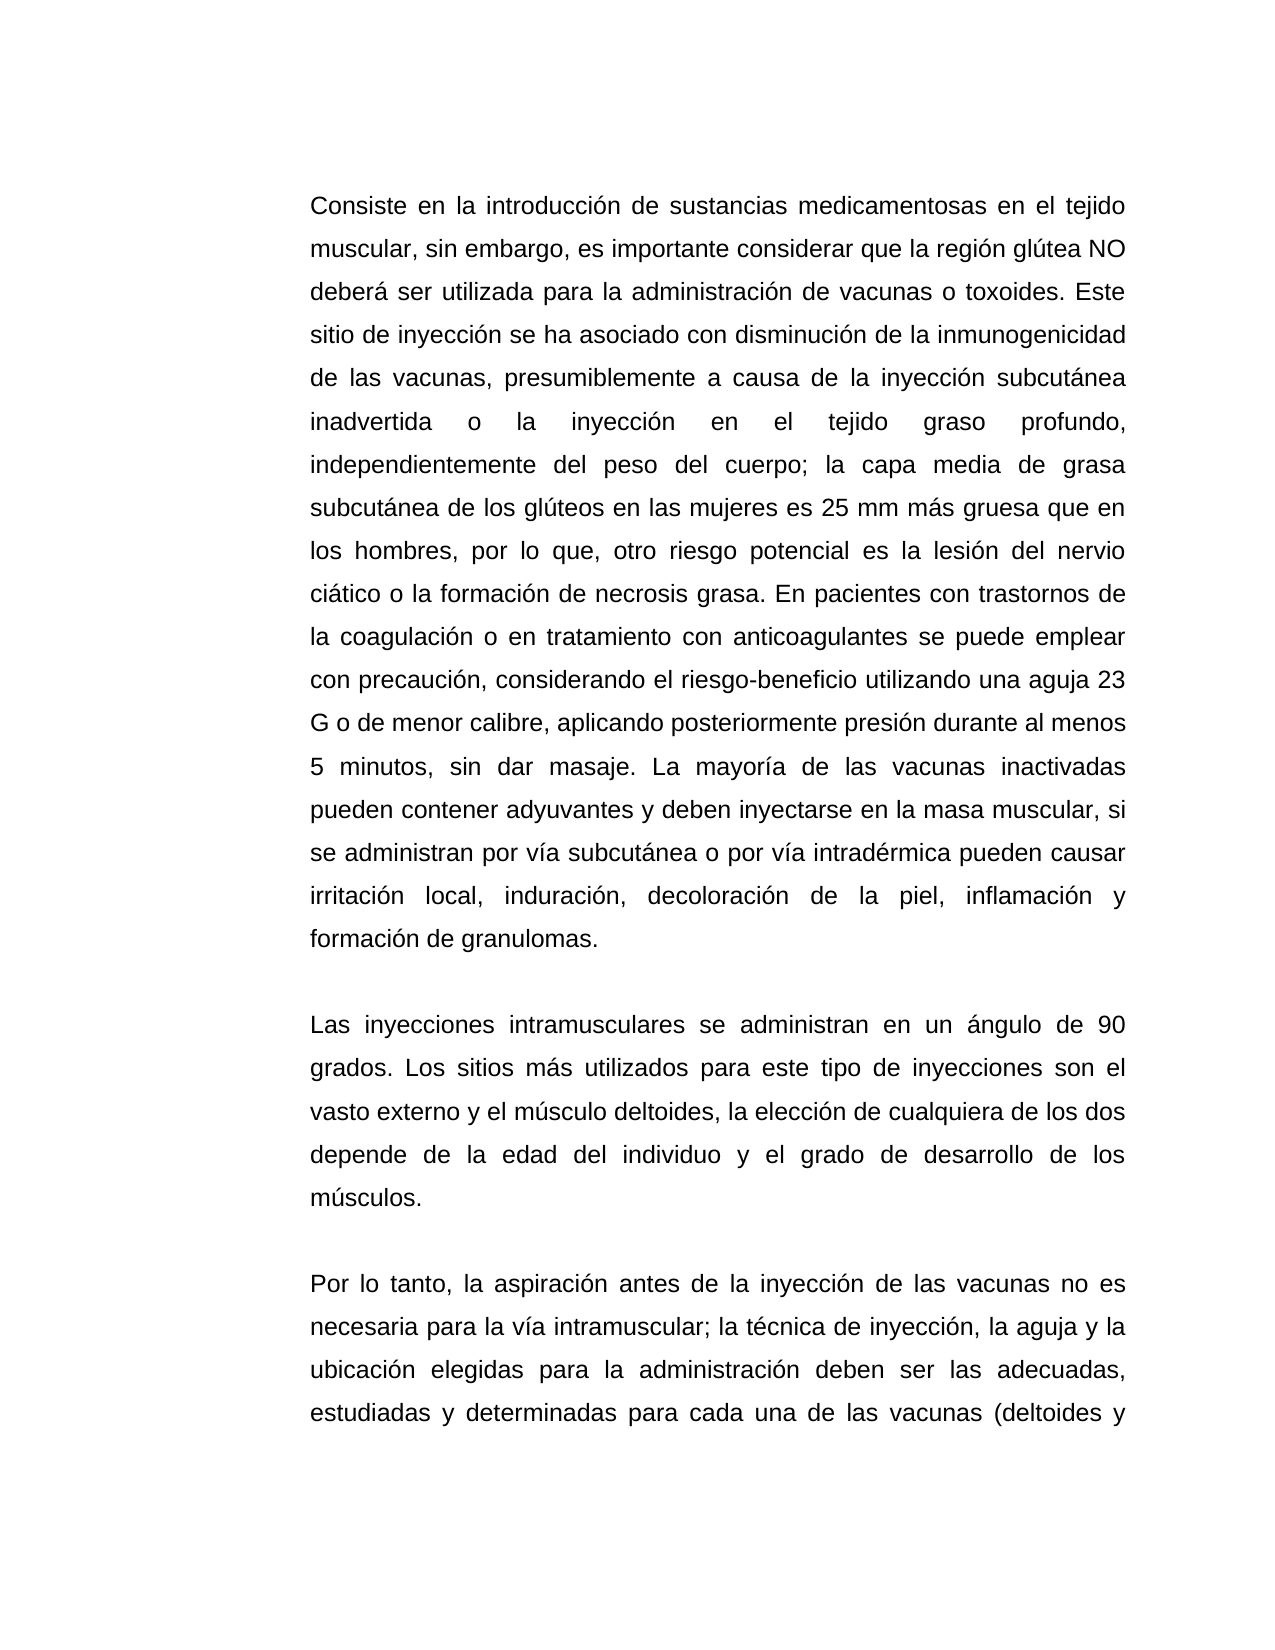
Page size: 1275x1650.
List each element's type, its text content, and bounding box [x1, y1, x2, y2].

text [310, 1269, 1127, 1427]
text Las inyecciones intramusculares se administran en un ángulo de 90 grados. Los sitios más utilizados para este tipo de inyecciones son el vasto externo y el músculo deltoides, la elección de cualquiera de los dos depende de la edad del individuo y el grado de desarrollo de los músculos. [310, 1010, 1127, 1211]
text Consiste en la introducción de sustancias medicamentosas en el tejido muscular, sin embargo, es importante considerar que la región glútea NO deberá ser utilizada para la administración de vacunas o toxoides. Este sitio de inyección se ha asociado con disminución de la inmunogenicidad de las vacunas, presumiblemente a causa de la inyección subcutánea inadvertida o la inyección en el tejido graso profundo, independientemente del peso del cuerpo; la capa media de grasa subcutánea de los glúteos en las mujeres es 25 mm más gruesa que en los hombres, por lo que, otro riesgo potencial es la lesión del nervio ciático o la formación de necrosis grasa. En pacientes con trastornos de la coagulación o en tratamiento con anticoagulantes se puede emplear con precaución, considerando el riesgo-beneficio utilizando una aguja 23 G o de menor calibre, aplicando posteriormente presión durante al menos 5 minutos, sin dar masaje. La mayoría de las vacunas inactivadas pueden contener adyuvantes y deben inyectarse en la masa muscular, si se administran por vía subcutánea o por vía intradérmica pueden causar irritación local, induración, decoloración de la piel, inflamación y formación de granulomas. [310, 191, 1127, 953]
